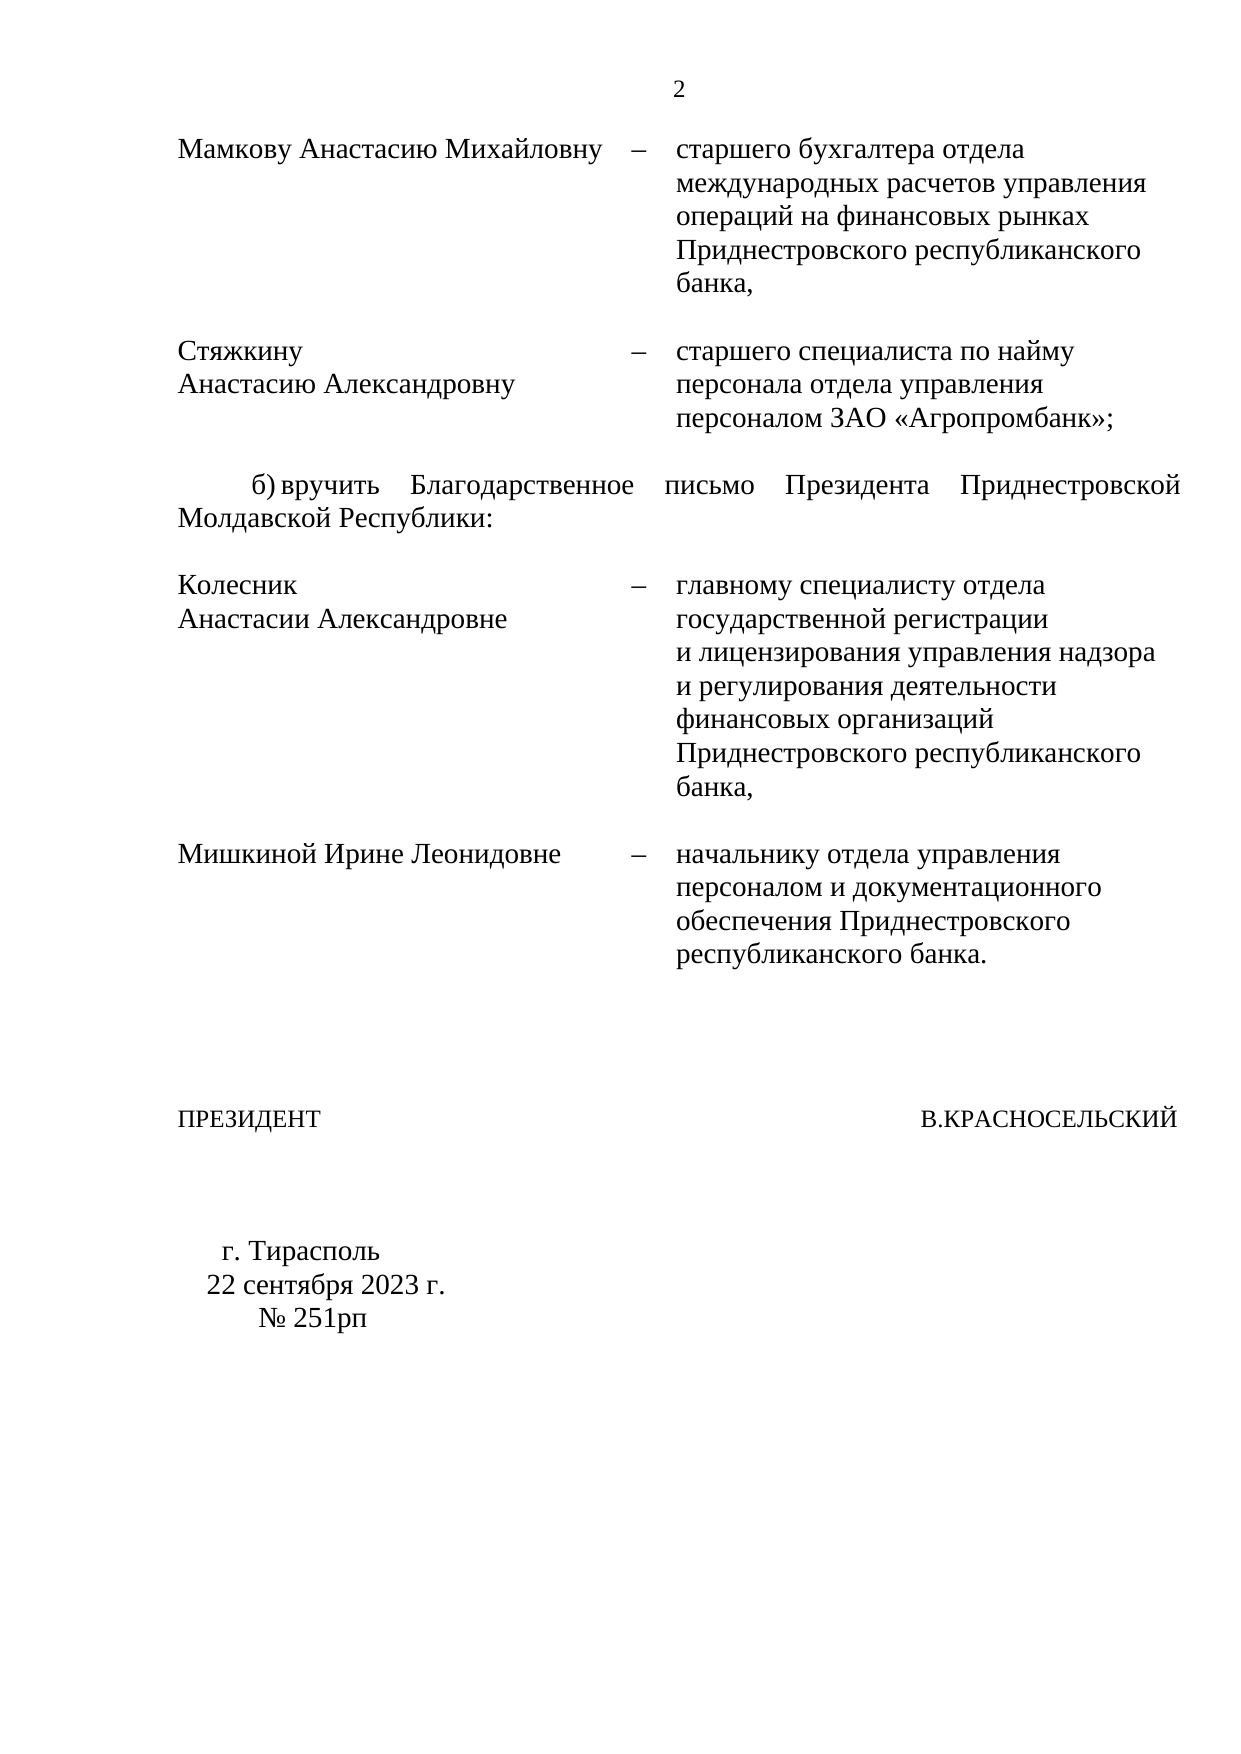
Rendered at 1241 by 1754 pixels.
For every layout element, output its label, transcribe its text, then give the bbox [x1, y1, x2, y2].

table_header Колесник Анастасии Александровне [166, 568, 620, 836]
table_cell – [620, 333, 664, 433]
table_header – [620, 568, 664, 836]
table_cell старшего бухгалтера отдела международных расчетов управления операций на финансовых рынках Приднестровского республиканского банка, [665, 131, 1196, 333]
text № 251рп [177, 1301, 1181, 1334]
table_cell Стяжкину Анастасию Александровну [166, 333, 620, 433]
table_cell Мишкиной Ирине Леонидовне [166, 836, 620, 970]
text г. Тирасполь [177, 1233, 1181, 1267]
table_header главному специалисту отдела государственной регистрации и лицензирования управления надзора и регулирования деятельности финансовых организаций Приднестровского республиканского банка, [665, 568, 1196, 836]
table_cell – [620, 836, 664, 970]
table_cell – [620, 131, 664, 333]
text ПРЕЗИДЕНТ В.КРАСНОСЕЛЬСКИЙ [177, 1104, 1181, 1133]
table_cell старшего специалиста по найму персонала отдела управления персоналом ЗАО «Агропромбанк»; [665, 333, 1196, 433]
text 22 сентября 2023 г. [177, 1267, 1181, 1301]
table_cell начальнику отдела управления персоналом и документационного обеспечения Приднестровского республиканского банка. [665, 836, 1196, 970]
list вручить Благодарственное письмо Президента Приднестровской Молдавской Республики: [177, 467, 1181, 534]
table_cell Мамкову Анастасию Михайловну [166, 131, 620, 333]
